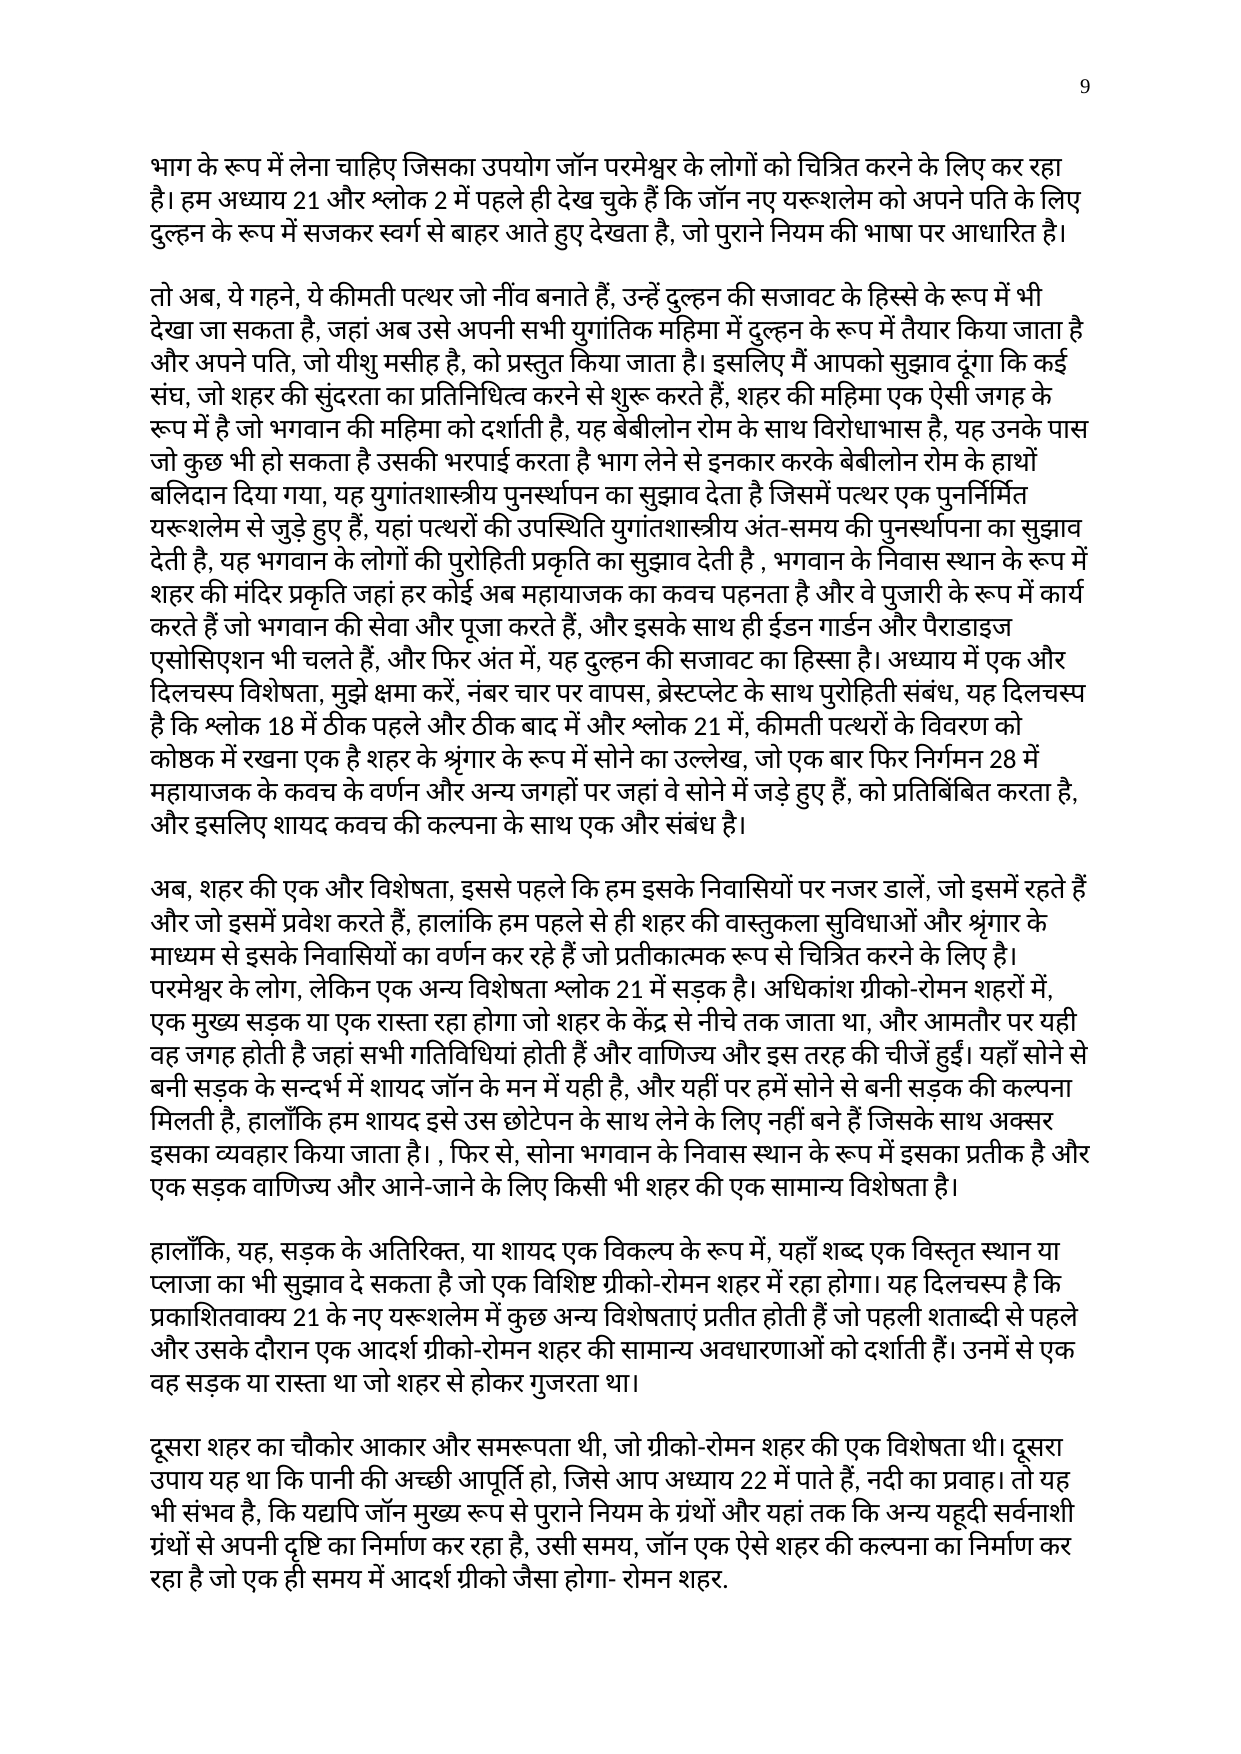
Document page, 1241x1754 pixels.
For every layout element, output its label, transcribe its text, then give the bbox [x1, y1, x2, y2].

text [150, 150, 1090, 249]
text अब, शहर की एक और विशेषता, इससे पहले कि हम इसके निवासियों पर नजर डालें, जो इसमें रहते हैं और जो इसमें प्रवेश करते हैं, हालांकि हम पहले से ही शहर की वास्तुकला सुविधाओं और श्रृंगार के माध्यम से इसके निवासियों का वर्णन कर रहे हैं जो प्रतीकात्मक रूप से चित्रित करने के लिए है। परमेश्वर के लोग, लेकिन एक अन्य विशेषता श्लोक 21 में सड़क है। अधिकांश ग्रीको-रोमन शहरों में, एक मुख्य सड़क या एक रास्ता रहा होगा जो शहर के केंद्र से नीचे तक जाता था, और आमतौर पर यही वह जगह होती है जहां सभी गतिविधियां होती हैं और वाणिज्य और इस तरह की चीजें हुईं। यहाँ सोने से बनी सड़क के सन्दर्भ में शायद जॉन के मन में यही है, और यहीं पर हमें सोने से बनी सड़क की कल्पना मिलती है, हालाँकि हम शायद इसे उस छोटेपन के साथ लेने के लिए नहीं बने हैं जिसके साथ अक्सर इसका व्यवहार किया जाता है। , फिर से, सोना भगवान के निवास स्थान के रूप में इसका प्रतीक है और एक सड़क वाणिज्य और आने-जाने के लिए किसी भी शहर की एक सामान्य विशेषता है। [150, 873, 1090, 1203]
text दूसरा शहर का चौकोर आकार और समरूपता थी, जो ग्रीको-रोमन शहर की एक विशेषता थी। दूसरा उपाय यह था कि पानी की अच्छी आपूर्ति हो, जिसे आप अध्याय 22 में पाते हैं, नदी का प्रवाह। तो यह भी संभव है, कि यद्यपि जॉन मुख्य रूप से पुराने नियम के ग्रंथों और यहां तक कि अन्य यहूदी सर्वनाशी ग्रंथों से अपनी दृष्टि का निर्माण कर रहा है, उसी समय, जॉन एक ऐसे शहर की कल्पना का निर्माण कर रहा है जो एक ही समय में आदर्श ग्रीको जैसा होगा- रोमन शहर. [150, 1430, 1090, 1595]
text हालाँकि, यह, सड़क के अतिरिक्त, या शायद एक विकल्प के रूप में, यहाँ शब्द एक विस्तृत स्थान या प्लाजा का भी सुझाव दे सकता है जो एक विशिष्ट ग्रीको-रोमन शहर में रहा होगा। यह दिलचस्प है कि प्रकाशितवाक्य 21 के नए यरूशलेम में कुछ अन्य विशेषताएं प्रतीत होती हैं जो पहली शताब्दी से पहले और उसके दौरान एक आदर्श ग्रीको-रोमन शहर की सामान्य अवधारणाओं को दर्शाती हैं। उनमें से एक वह सड़क या रास्ता था जो शहर से होकर गुजरता था। [150, 1234, 1090, 1399]
text तो अब, ये गहने, ये कीमती पत्थर जो नींव बनाते हैं, उन्हें दुल्हन की सजावट के हिस्से के रूप में भी देखा जा सकता है, जहां अब उसे अपनी सभी युगांतिक महिमा में दुल्हन के रूप में तैयार किया जाता है और अपने पति, जो यीशु मसीह है, को प्रस्तुत किया जाता है। इसलिए मैं आपको सुझाव दूंगा कि कई संघ, जो शहर की सुंदरता का प्रतिनिधित्व करने से शुरू करते हैं, शहर की महिमा एक ऐसी जगह के रूप में है जो भगवान की महिमा को दर्शाती है, यह बेबीलोन रोम के साथ विरोधाभास है, यह उनके पास जो कुछ भी हो सकता है उसकी भरपाई करता है भाग लेने से इनकार करके बेबीलोन रोम के हाथों बलिदान दिया गया, यह युगांतशास्त्रीय पुनर्स्थापन का सुझाव देता है जिसमें पत्थर एक पुनर्निर्मित यरूशलेम से जुड़े हुए हैं, यहां पत्थरों की उपस्थिति युगांतशास्त्रीय अंत-समय की पुनर्स्थापना का सुझाव देती है, यह भगवान के लोगों की पुरोहिती प्रकृति का सुझाव देती है , भगवान के निवास स्थान के रूप में शहर की मंदिर प्रकृति जहां हर कोई अब महायाजक का कवच पहनता है और वे पुजारी के रूप में कार्य करते हैं जो भगवान की सेवा और पूजा करते हैं, और इसके साथ ही ईडन गार्डन और पैराडाइज एसोसिएशन भी चलते हैं, और फिर अंत में, यह दुल्हन की सजावट का हिस्सा है। अध्याय में एक और दिलचस्प विशेषता, मुझे क्षमा करें, नंबर चार पर वापस, ब्रेस्टप्लेट के साथ पुरोहिती संबंध, यह दिलचस्प है कि श्लोक 18 में ठीक पहले और ठीक बाद में और श्लोक 21 में, कीमती पत्थरों के विवरण को कोष्ठक में रखना एक है शहर के श्रृंगार के रूप में सोने का उल्लेख, जो एक बार फिर निर्गमन 28 में महायाजक के कवच के वर्णन और अन्य जगहों पर जहां वे सोने में जड़े हुए हैं, को प्रतिबिंबित करता है, और इसलिए शायद कवच की कल्पना के साथ एक और संबंध है। [150, 280, 1090, 842]
